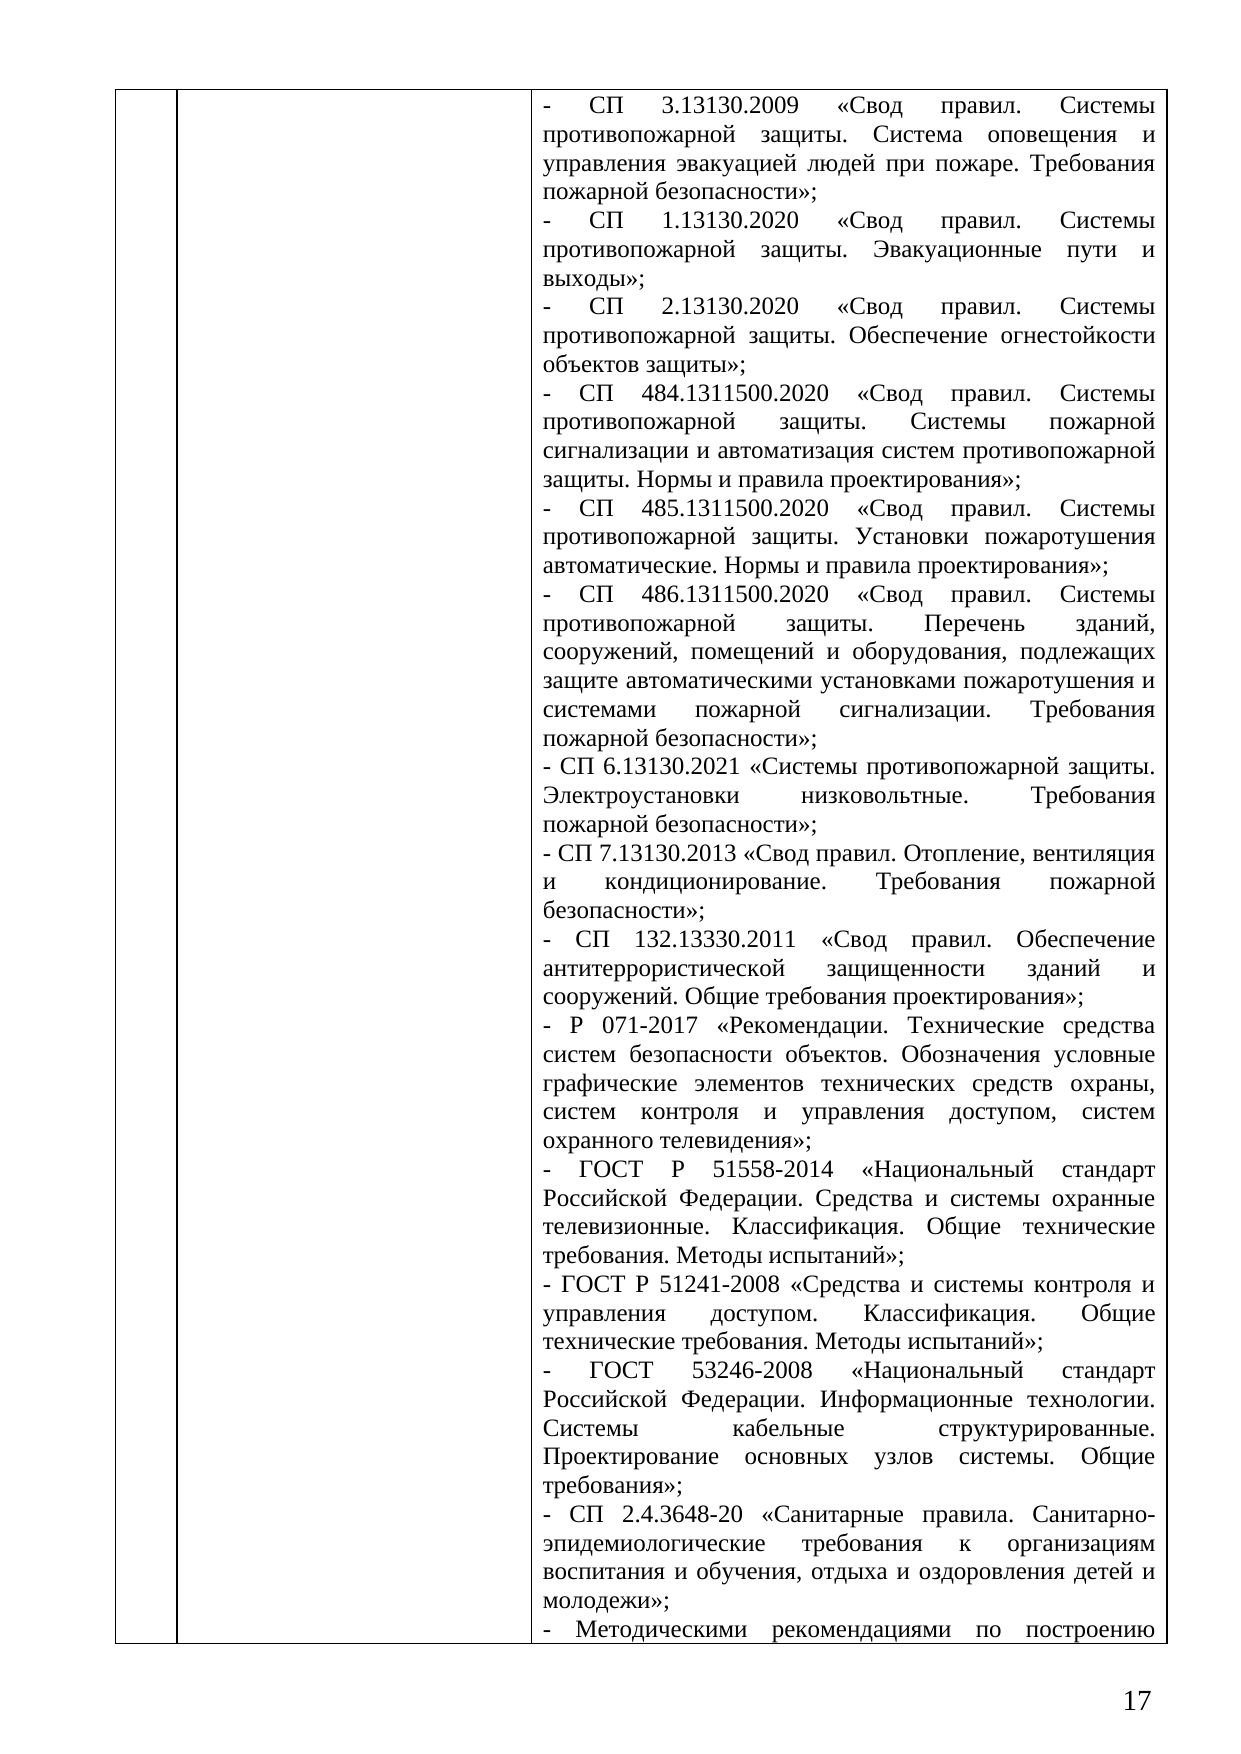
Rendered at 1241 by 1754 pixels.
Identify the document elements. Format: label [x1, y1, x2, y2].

table_cell [178, 90, 531, 1643]
table_cell [532, 90, 1166, 1643]
table_cell [116, 90, 176, 1643]
